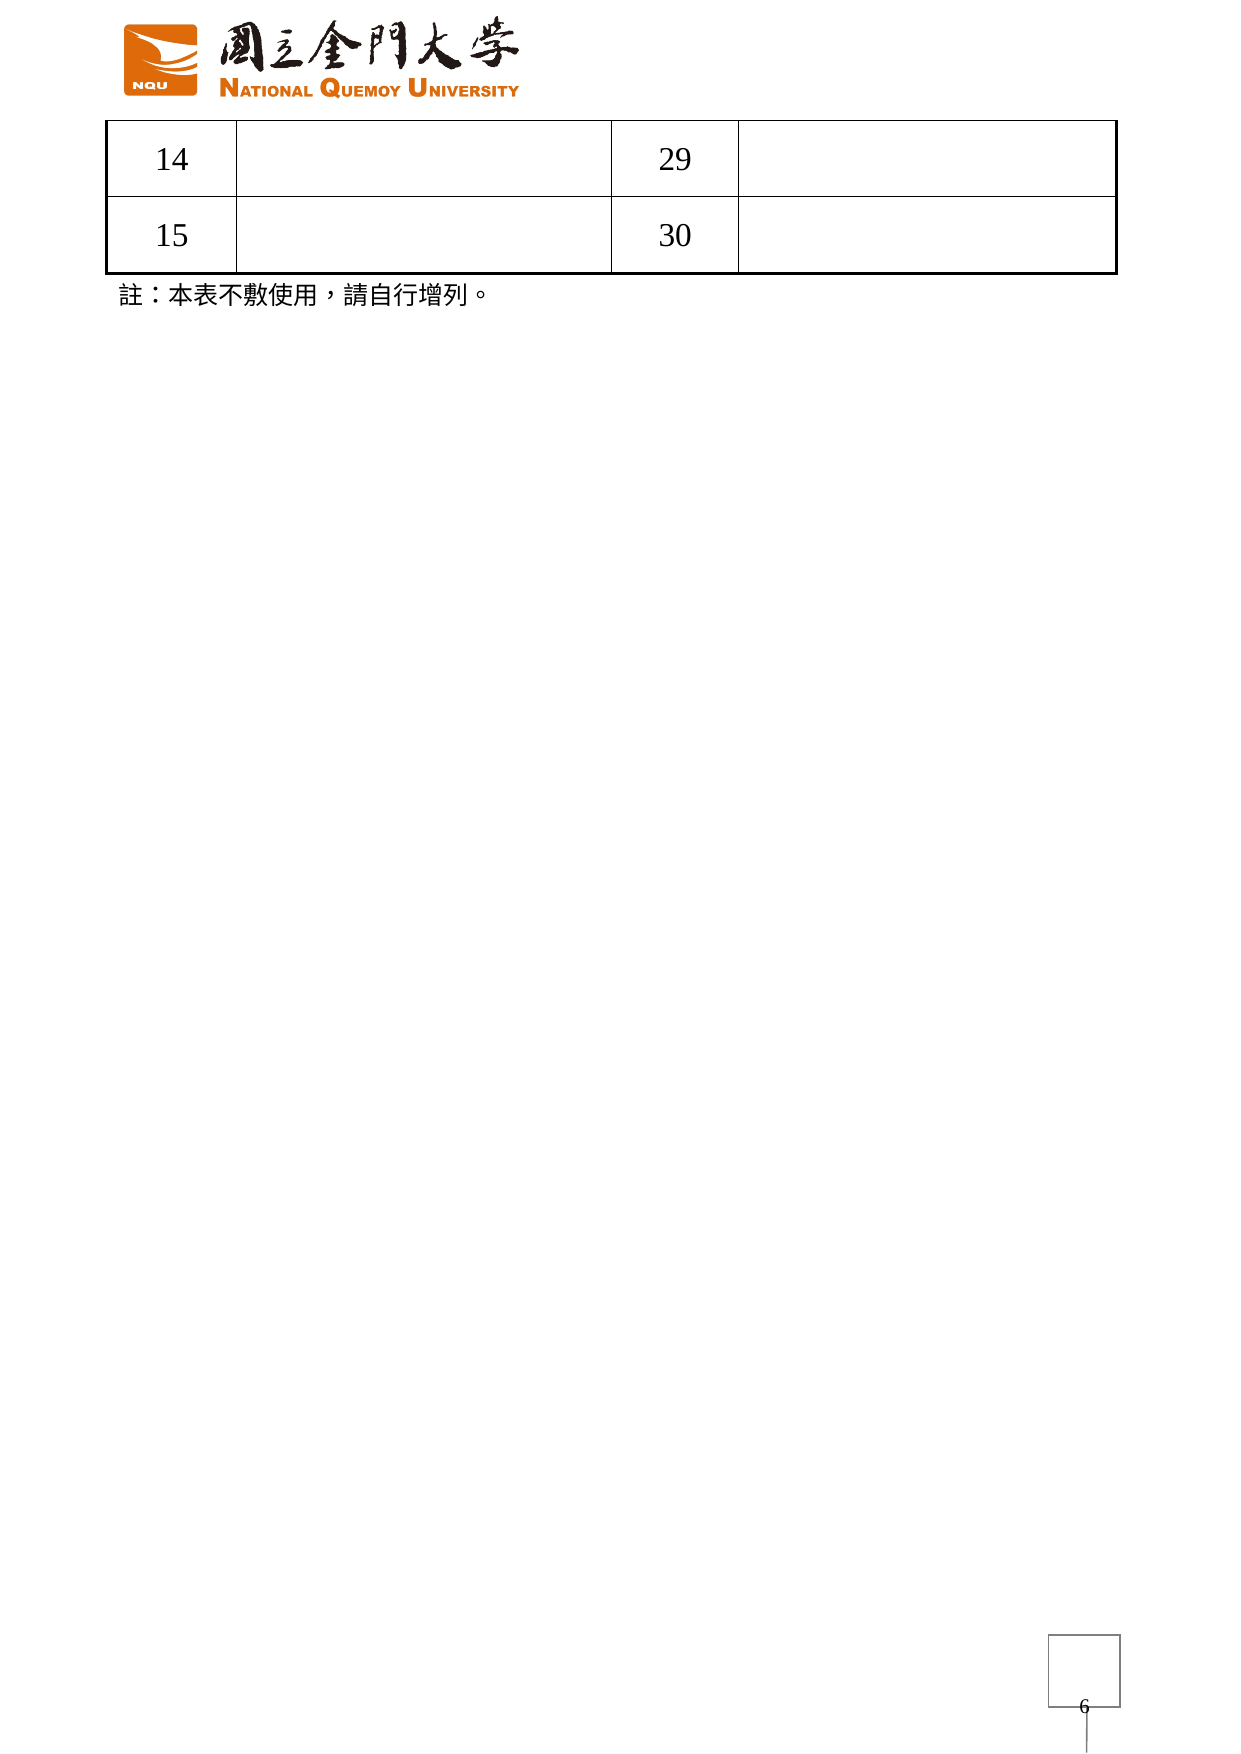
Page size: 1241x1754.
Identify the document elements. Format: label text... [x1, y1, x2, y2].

table_cell 15 [108, 197, 236, 272]
table_cell [739, 121, 1115, 196]
text 註：本表不敷使用，請自行增列。 [118, 275, 1122, 312]
picture [122, 21, 198, 98]
table_cell 29 [612, 121, 738, 196]
table_cell 30 [612, 197, 738, 272]
table_cell 14 [108, 121, 236, 196]
picture [211, 12, 523, 102]
table_cell [739, 197, 1115, 272]
table_cell [237, 121, 611, 196]
table_cell [237, 197, 611, 272]
